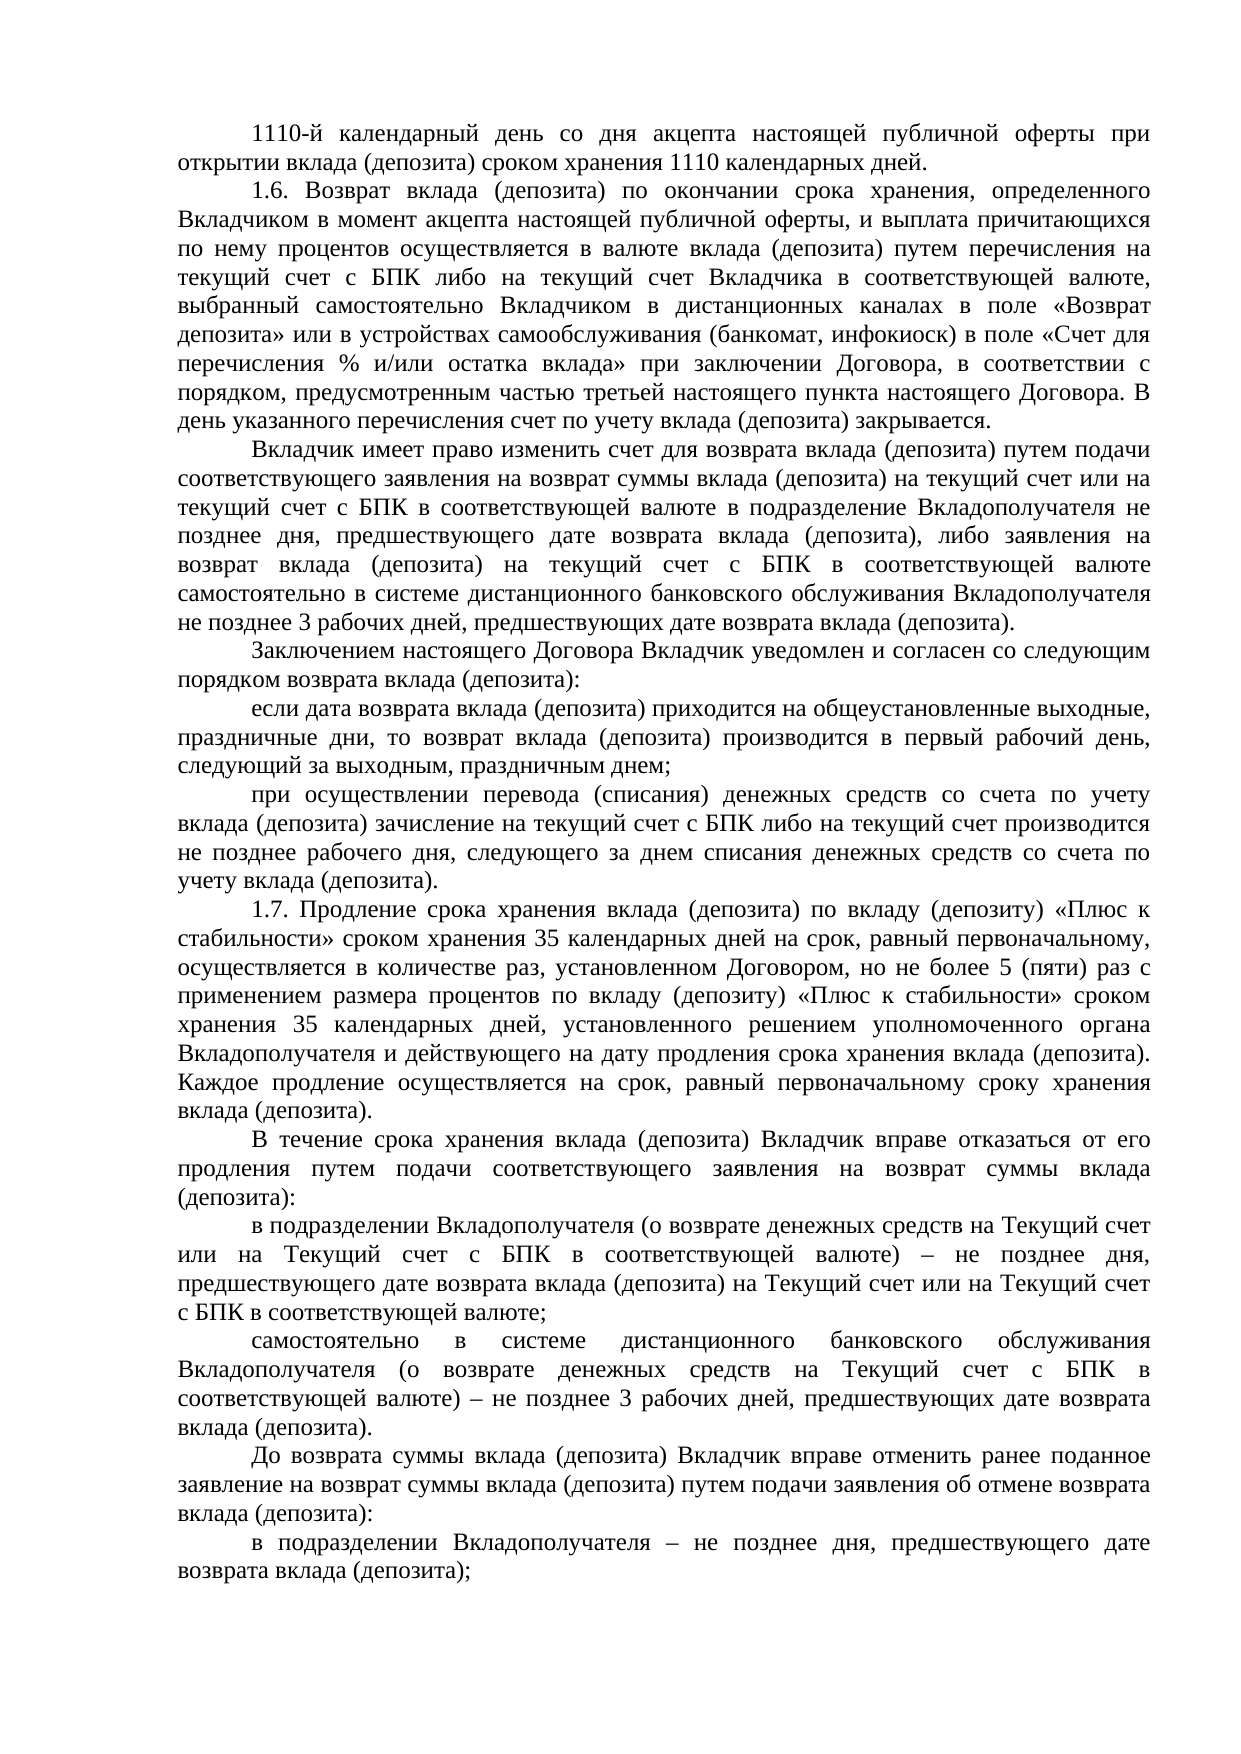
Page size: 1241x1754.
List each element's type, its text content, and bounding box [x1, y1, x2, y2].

text В течение срока хранения вклада (депозита) Вкладчик вправе отказаться от его продления путем подачи соответствующего заявления на возврат суммы вклада (депозита): [177, 1124, 1152, 1211]
text 1.6. Возврат вклада (депозита) по окончании срока хранения, определенного Вкладчиком в момент акцепта настоящей публичной оферты, и выплата причитающихся по нему процентов осуществляется в валюте вклада (депозита) путем перечисления на текущий счет с БПК либо на текущий счет Вкладчика в соответствующей валюте, выбранный самостоятельно Вкладчиком в дистанционных каналах в поле «Возврат депозита» или в устройствах самообслуживания (банкомат, инфокиоск) в поле «Счет для перечисления % и/или остатка вклада» при заключении Договора, в соответствии с порядком, предусмотренным частью третьей настоящего пункта настоящего Договора. В день указанного перечисления счет по учету вклада (депозита) закрывается. [177, 176, 1152, 434]
text в подразделении Вкладополучателя (о возврате денежных средств на Текущий счет или на Текущий счет с БПК в соответствующей валюте) – не позднее дня, предшествующего дате возврата вклада (депозита) на Текущий счет или на Текущий счет с БПК в соответствующей валюте; [177, 1211, 1152, 1326]
text 1110-й календарный день со дня акцепта настоящей публичной оферты при открытии вклада (депозита) сроком хранения 1110 календарных дней. [177, 118, 1152, 176]
text при осуществлении перевода (списания) денежных средств со счета по учету вклада (депозита) зачисление на текущий счет с БПК либо на текущий счет производится не позднее рабочего дня, следующего за днем списания денежных средств со счета по учету вклада (депозита). [177, 779, 1152, 894]
text До возврата суммы вклада (депозита) Вкладчик вправе отменить ранее поданное заявление на возврат суммы вклада (депозита) путем подачи заявления об отмене возврата вклада (депозита): [177, 1441, 1152, 1527]
text 1.7. Продление срока хранения вклада (депозита) по вкладу (депозиту) «Плюс к стабильности» сроком хранения 35 календарных дней на срок, равный первоначальному, осуществляется в количестве раз, установленном Договором, но не более 5 (пяти) раз с применением размера процентов по вкладу (депозиту) «Плюс к стабильности» сроком хранения 35 календарных дней, установленного решением уполномоченного органа Вкладополучателя и действующего на дату продления срока хранения вклада (депозита). Каждое продление осуществляется на срок, равный первоначальному сроку хранения вклада (депозита). [177, 894, 1152, 1124]
text Заключением настоящего Договора Вкладчик уведомлен и согласен со следующим порядком возврата вклада (депозита): [177, 636, 1152, 693]
text если дата возврата вклада (депозита) приходится на общеустановленные выходные, праздничные дни, то возврат вклада (депозита) производится в первый рабочий день, следующий за выходным, праздничным днем; [177, 693, 1152, 779]
text в подразделении Вкладополучателя – не позднее дня, предшествующего дате возврата вклада (депозита); [177, 1527, 1152, 1584]
text Вкладчик имеет право изменить счет для возврата вклада (депозита) путем подачи соответствующего заявления на возврат суммы вклада (депозита) на текущий счет или на текущий счет с БПК в соответствующей валюте в подразделение Вкладополучателя не позднее дня, предшествующего дате возврата вклада (депозита), либо заявления на возврат вклада (депозита) на текущий счет с БПК в соответствующей валюте самостоятельно в системе дистанционного банковского обслуживания Вкладополучателя не позднее 3 рабочих дней, предшествующих дате возврата вклада (депозита). [177, 434, 1152, 636]
text самостоятельно в системе дистанционного банковского обслуживания Вкладополучателя (о возврате денежных средств на Текущий счет с БПК в соответствующей валюте) – не позднее 3 рабочих дней, предшествующих дате возврата вклада (депозита). [177, 1326, 1152, 1441]
